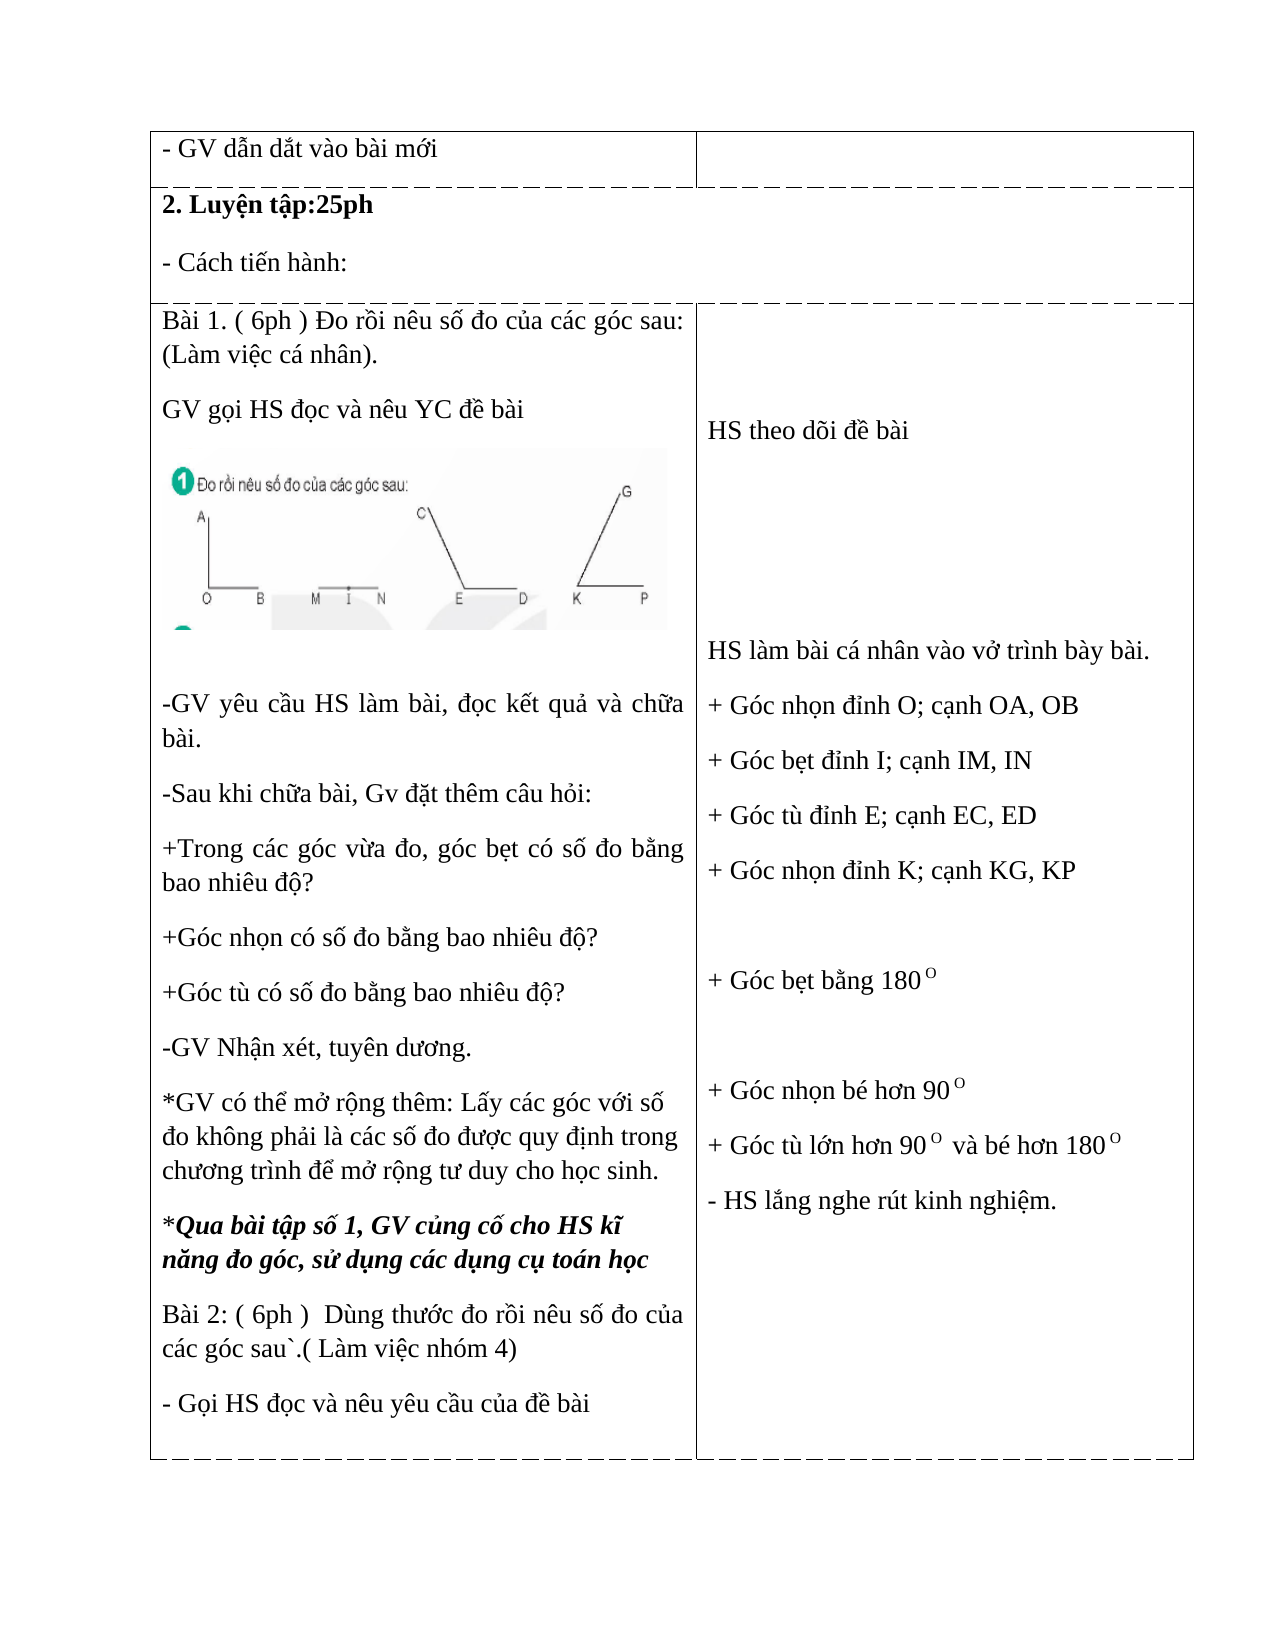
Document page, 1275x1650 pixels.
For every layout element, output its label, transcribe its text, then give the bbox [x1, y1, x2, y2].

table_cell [697, 303, 1193, 1459]
picture [161, 448, 668, 630]
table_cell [151, 303, 696, 1459]
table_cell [697, 132, 1193, 187]
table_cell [151, 132, 696, 187]
table_cell 2. Luyện tập:25ph - Cách tiến hành: [151, 187, 1193, 303]
